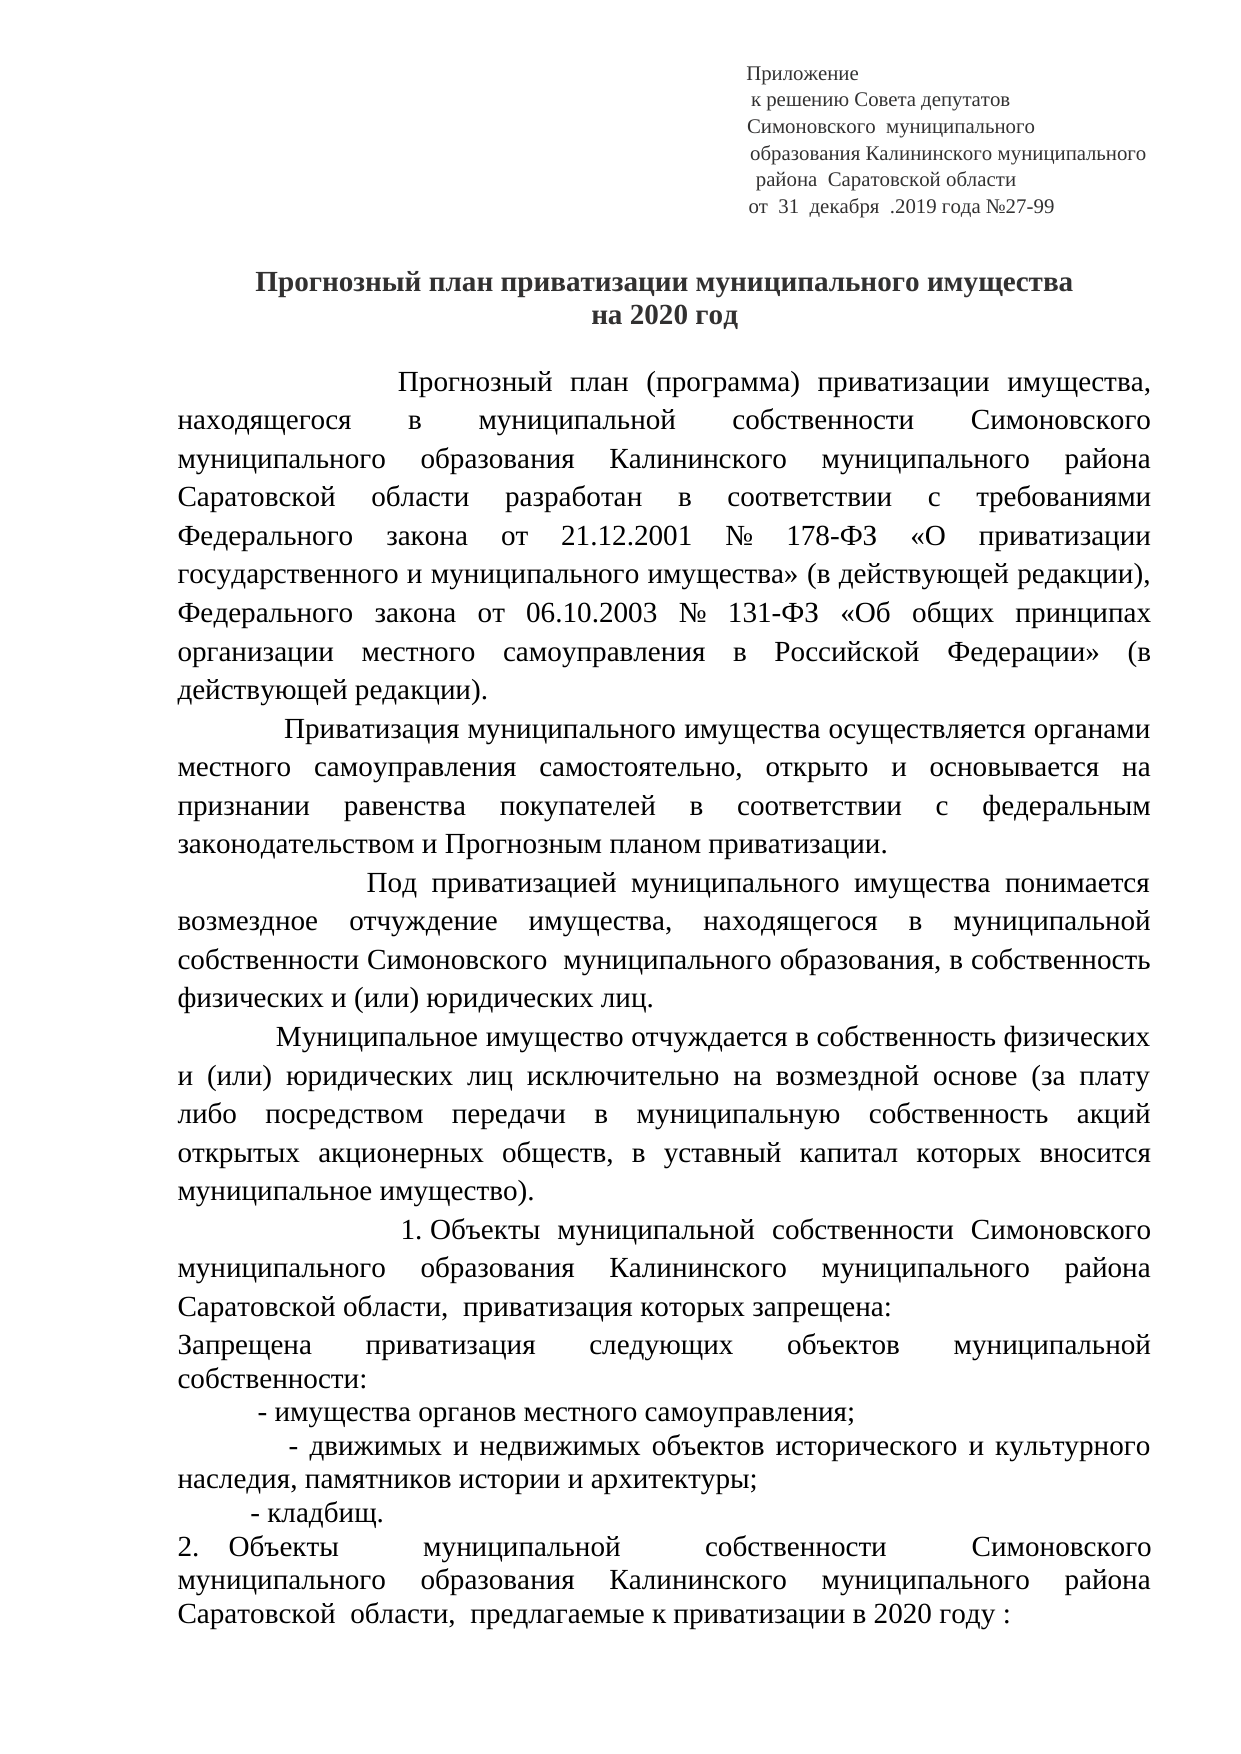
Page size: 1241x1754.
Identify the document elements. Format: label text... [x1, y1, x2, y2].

text 2. Объекты муниципальной собственности Симоновского муниципального образования Калининского муниципального района Саратовской области, предлагаемые к приватизации в 2020 году : [177, 1529, 1152, 1629]
text на 2020 год [177, 297, 1152, 331]
title 1. Объекты муниципальной собственности Симоновского муниципального образования Калининского муниципального района Саратовской области, приватизация которых запрещена: [177, 1212, 1152, 1322]
text Запрещена приватизация следующих объектов муниципальной собственности: [177, 1327, 1152, 1394]
title от 31 декабря .2019 года №27-99 [177, 191, 1152, 218]
title к решению Совета депутатов [177, 85, 1152, 111]
title Муниципальное имущество отчуждается в собственность физических и (или) юридических лиц исключительно на возмездной основе (за плату либо посредством передачи в муниципальную собственность акций открытых акционерных обществ, в уставный капитал которых вносится муниципальное имущество). [177, 1019, 1152, 1207]
title образования Калининского муниципального [177, 138, 1152, 164]
title Приложение [177, 58, 1152, 85]
title Симоновского муниципального [177, 111, 1152, 138]
title района Саратовской области [177, 164, 1152, 191]
text - имущества органов местного самоуправления; [177, 1394, 1152, 1428]
title Прогнозный план (программа) приватизации имущества, находящегося в муниципальной собственности Симоновского муниципального образования Калининского муниципального района Саратовской области разработан в соответствии с требованиями Федерального закона от 21.12.2001 № 178-ФЗ «О приватизации государственного и муниципального имущества» (в действующей редакции), Федерального закона от 06.10.2003 № 131-ФЗ «Об общих принципах организации местного самоуправления в Российской Федерации» (в действующей редакции). [177, 364, 1152, 706]
text Прогнозный план приватизации муниципального имущества [177, 264, 1152, 297]
text - движимых и недвижимых объектов исторического и культурного наследия, памятников истории и архитектуры; [177, 1428, 1152, 1495]
title Под приватизацией муниципального имущества понимается возмездное отчуждение имущества, находящегося в муниципальной собственности Симоновского муниципального образования, в собственность физических и (или) юридических лиц. [177, 865, 1152, 1014]
text - кладбищ. [177, 1495, 1152, 1529]
title Приватизация муниципального имущества осуществляется органами местного самоуправления самостоятельно, открыто и основывается на признании равенства покупателей в соответствии с федеральным законодательством и Прогнозным планом приватизации. [177, 711, 1152, 860]
